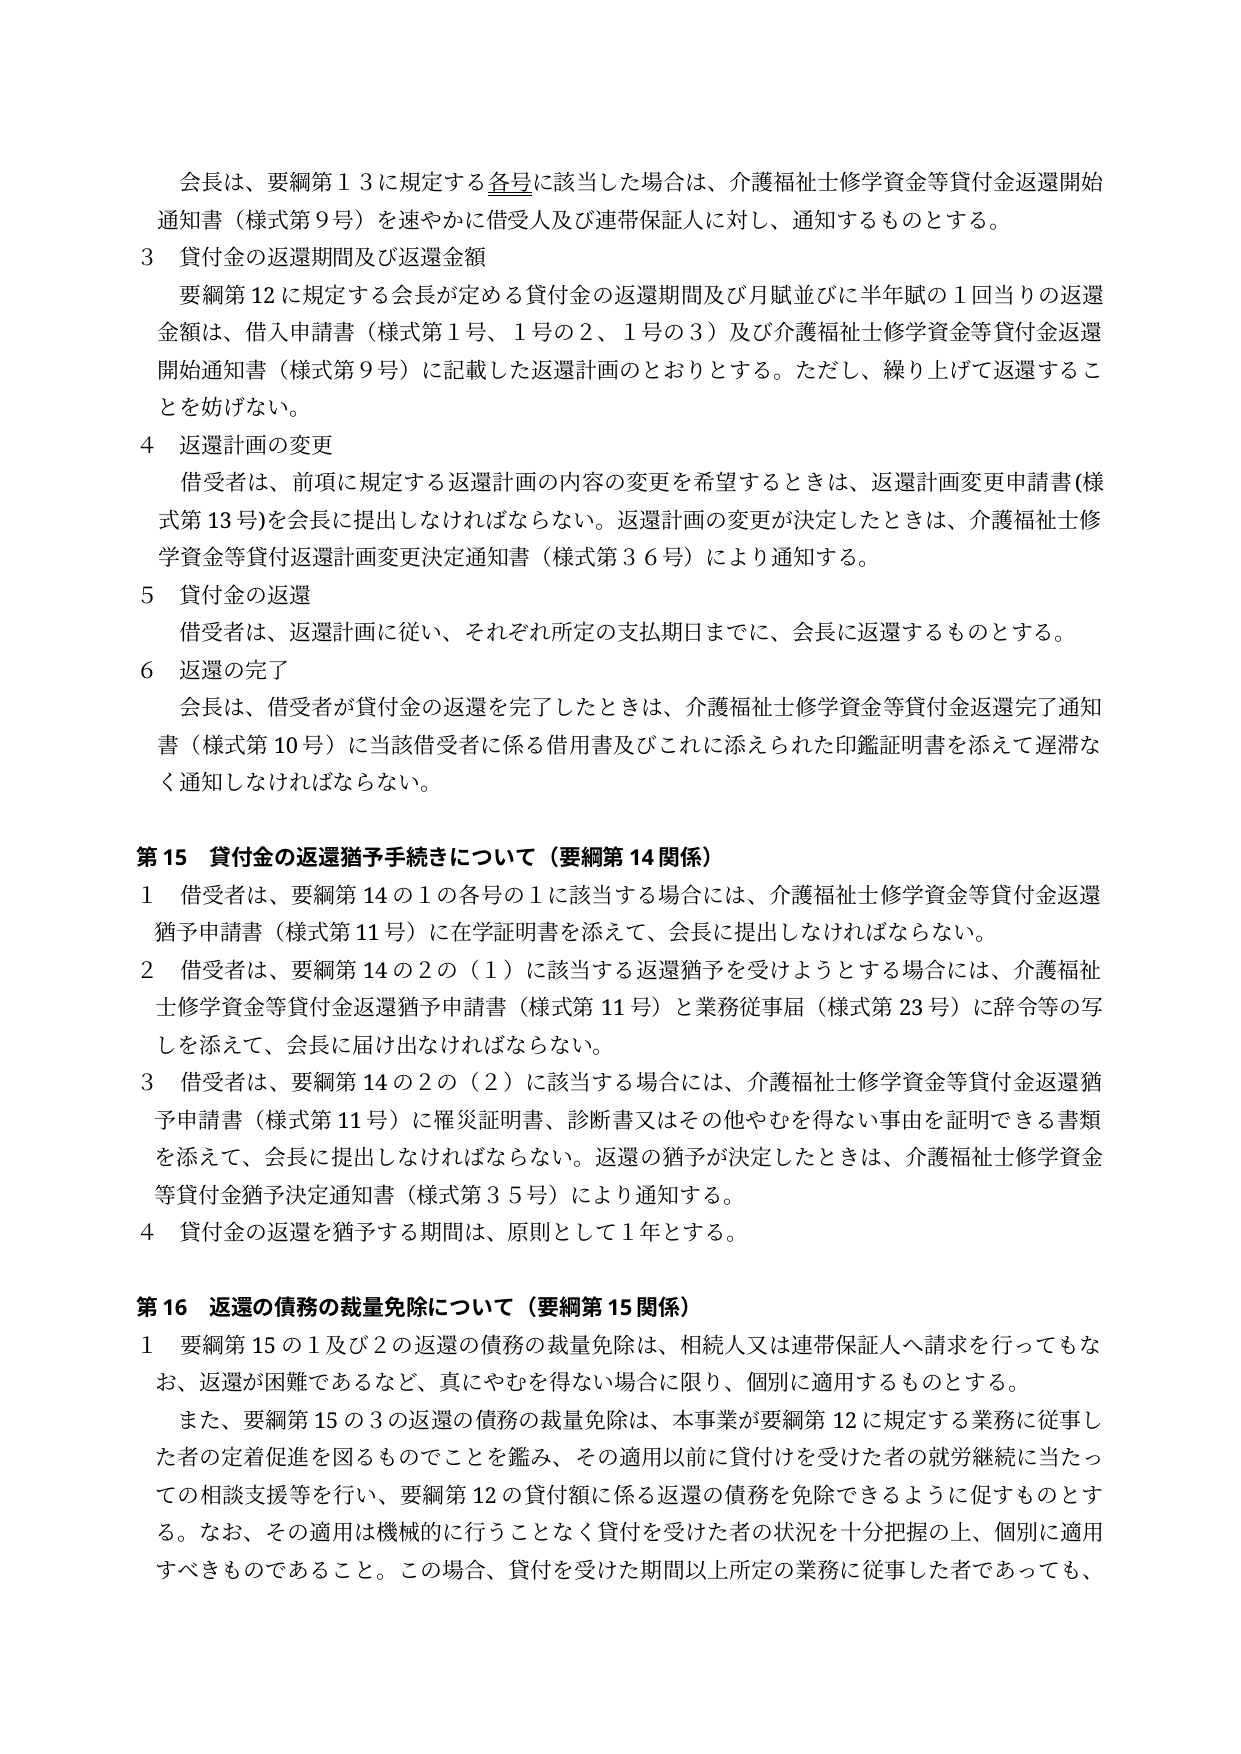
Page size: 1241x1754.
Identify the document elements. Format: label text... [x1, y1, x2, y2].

text 借受者は、返還計画に従い、それぞれ所定の支払期日までに、会長に返還するものとする。 [158, 611, 1104, 648]
text 借受者は、前項に規定する返還計画の内容の変更を希望するときは、返還計画変更申請書(様式第13号)を会長に提出しなければならない。返還計画の変更が決定したときは、介護福祉士修学資金等貸付返還計画変更決定通知書（様式第３６号）により通知する。 [159, 461, 1104, 573]
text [155, 1398, 1104, 1586]
text ６ 返還の完了 [136, 648, 1104, 686]
text 会長は、要綱第１３に規定する各号に該当した場合は、介護福祉士修学資金等貸付金返還開始通知書（様式第９号）を速やかに借受人及び連帯保証人に対し、通知するものとする。 [158, 161, 1104, 236]
text ３ 貸付金の返還期間及び返還金額 [136, 236, 1104, 273]
text １ 要綱第15の１及び２の返還の債務の裁量免除は、相続人又は連帯保証人へ請求を行ってもなお、返還が困難であるなど、真にやむを得ない場合に限り、個別に適用するものとする。 [136, 1323, 1104, 1398]
text 第15 貸付金の返還猶予手続きについて（要綱第14関係） [136, 836, 1104, 873]
text ２ 借受者は、要綱第14の２の（１）に該当する返還猶予を受けようとする場合には、介護福祉士修学資金等貸付金返還猶予申請書（様式第11号）と業務従事届（様式第23号）に辞令等の写しを添えて、会長に届け出なければならない。 [136, 948, 1104, 1061]
text 要綱第12に規定する会長が定める貸付金の返還期間及び月賦並びに半年賦の１回当りの返還金額は、借入申請書（様式第１号、１号の２、１号の３）及び介護福祉士修学資金等貸付金返還開始通知書（様式第９号）に記載した返還計画のとおりとする。ただし、繰り上げて返還することを妨げない。 [158, 273, 1104, 423]
text 会長は、借受者が貸付金の返還を完了したときは、介護福祉士修学資金等貸付金返還完了通知書（様式第10号）に当該借受者に係る借用書及びこれに添えられた印鑑証明書を添えて遅滞なく通知しなければならない。 [158, 686, 1104, 798]
text ４ 返還計画の変更 [136, 423, 1104, 461]
text 第16 返還の債務の裁量免除について（要綱第15関係） [136, 1286, 1104, 1323]
text ５ 貸付金の返還 [136, 573, 1104, 611]
text ４ 貸付金の返還を猶予する期間は、原則として１年とする。 [136, 1211, 1104, 1248]
text １ 借受者は、要綱第14の１の各号の１に該当する場合には、介護福祉士修学資金等貸付金返還猶予申請書（様式第11号）に在学証明書を添えて、会長に提出しなければならない。 [136, 873, 1104, 948]
text ３ 借受者は、要綱第14の２の（２）に該当する場合には、介護福祉士修学資金等貸付金返還猶予申請書（様式第11号）に罹災証明書、診断書又はその他やむを得ない事由を証明できる書類を添えて、会長に提出しなければならない。返還の猶予が決定したときは、介護福祉士修学資金等貸付金猶予決定通知書（様式第３５号）により通知する。 [136, 1061, 1104, 1211]
